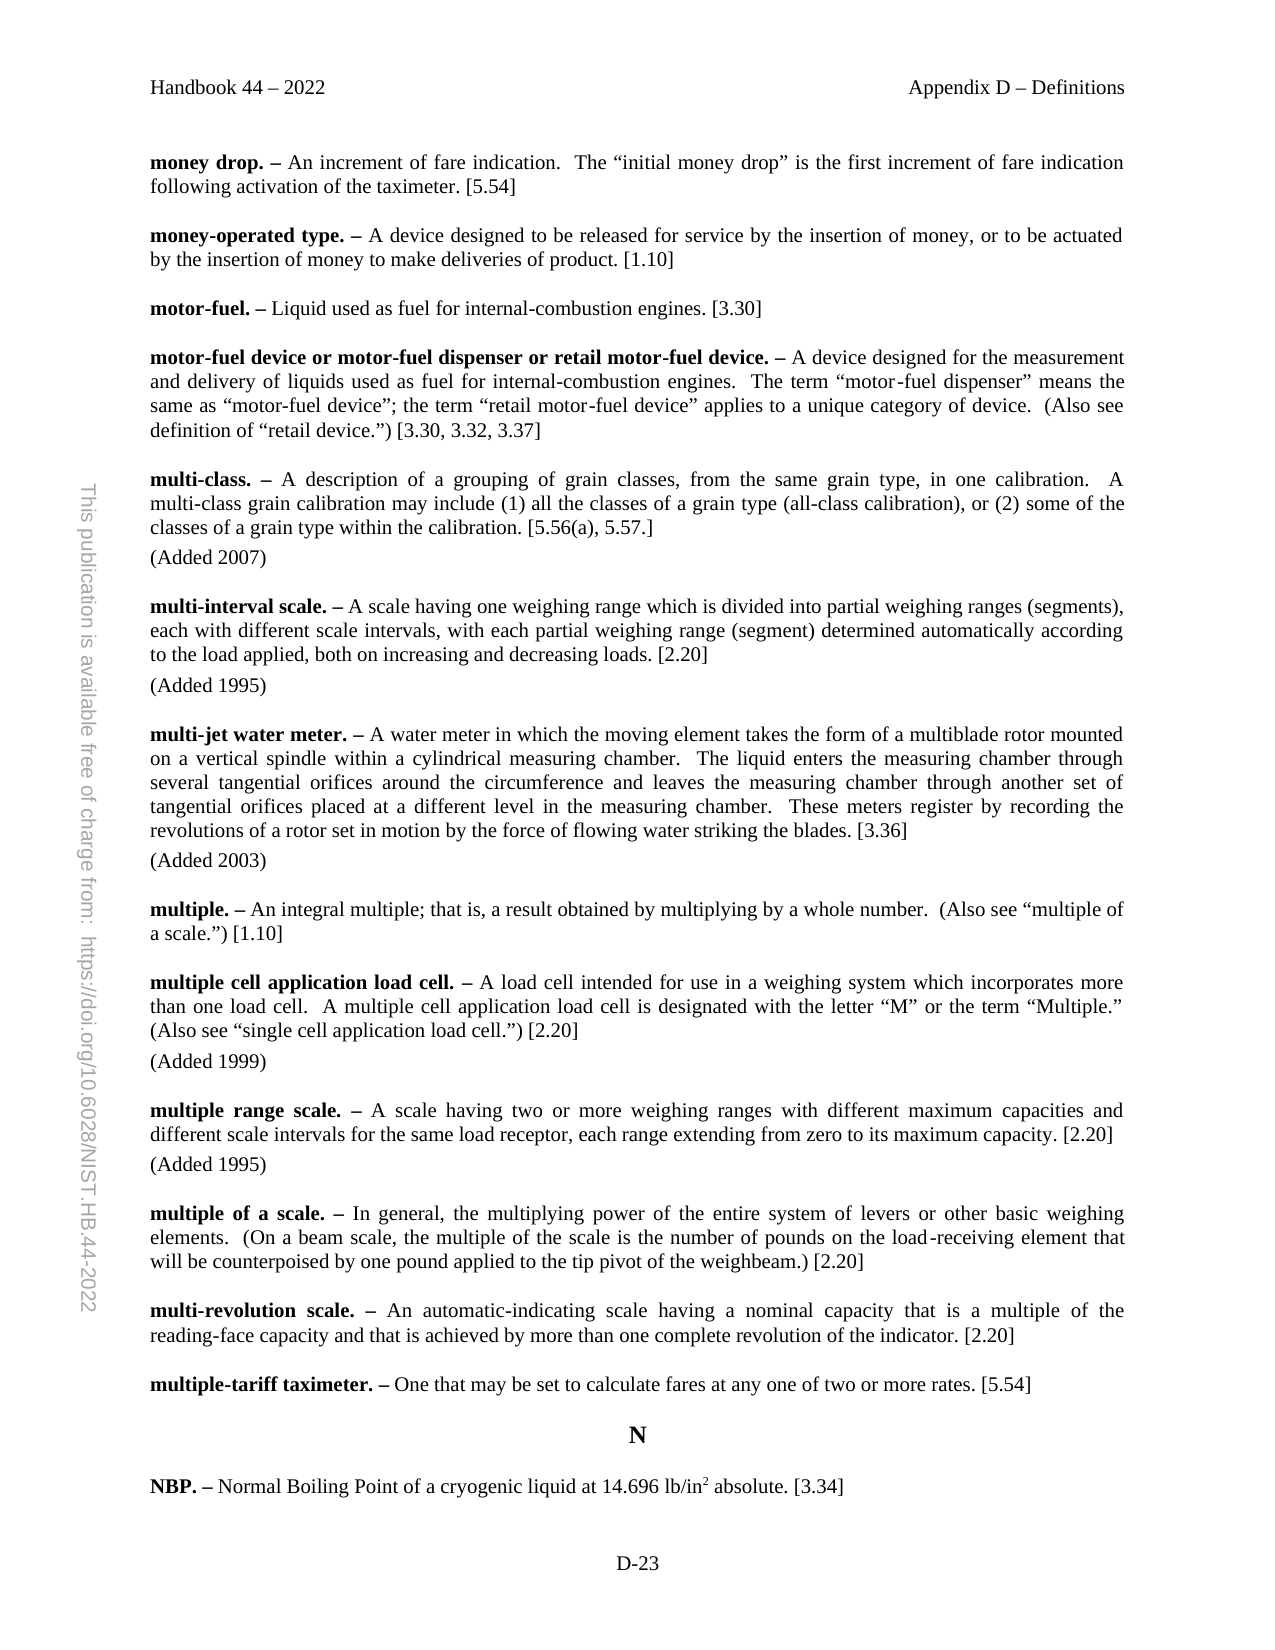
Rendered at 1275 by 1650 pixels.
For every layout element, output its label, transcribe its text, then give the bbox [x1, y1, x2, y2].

text (Added 1999) [150, 1049, 1125, 1073]
text motor-fuel device or motor-fuel dispenser or retail motor-fuel device. – A device designed for the measurement and delivery of liquids used as fuel for internal-combustion engines. The term “motor-fuel dispenser” means the same as “motor-fuel device”; the term “retail motor-fuel device” applies to a unique category of device. (Also see definition of “retail device.”) [3.30, 3.32, 3.37] [150, 345, 1125, 442]
text (Added 2003) [150, 848, 1125, 872]
text money drop. – An increment of fare indication. The “initial money drop” is the first increment of fare indication following activation of the taximeter. [5.54] [150, 150, 1125, 198]
text NBP. – Normal Boiling Point of a cryogenic liquid at 14.696 lb/in2 absolute. [3.34] [150, 1474, 1125, 1498]
text multi-interval scale. – A scale having one weighing range which is divided into partial weighing ranges (segments), each with different scale intervals, with each partial weighing range (segment) determined automatically according to the load applied, both on increasing and decreasing loads. [2.20] [150, 594, 1125, 666]
text multiple range scale. – A scale having two or more weighing ranges with different maximum capacities and different scale intervals for the same load receptor, each range extending from zero to its maximum capacity. [2.20] [150, 1098, 1125, 1146]
text multi-revolution scale. – An automatic-indicating scale having a nominal capacity that is a multiple of the reading-face capacity and that is achieved by more than one complete revolution of the indicator. [2.20] [150, 1298, 1125, 1347]
text money-operated type. – A device designed to be released for service by the insertion of money, or to be actuated by the insertion of money to make deliveries of product. [1.10] [150, 223, 1125, 271]
text multiple-tariff taximeter. – One that may be set to calculate fares at any one of two or more rates. [5.54] [150, 1372, 1125, 1396]
text multiple of a scale. – In general, the multiplying power of the entire system of levers or other basic weighing elements. (On a beam scale, the multiple of the scale is the number of pounds on the load-receiving element that will be counterpoised by one pound applied to the tip pivot of the weighbeam.) [2.20] [150, 1201, 1125, 1273]
text multiple. – An integral multiple; that is, a result obtained by multiplying by a whole number. (Also see “multiple of a scale.”) [1.10] [150, 897, 1125, 945]
text multi-jet water meter. – A water meter in which the moving element takes the form of a multiblade rotor mounted on a vertical spindle within a cylindrical measuring chamber. The liquid enters the measuring chamber through several tangential orifices around the circumference and leaves the measuring chamber through another set of tangential orifices placed at a different level in the measuring chamber. These meters register by recording the revolutions of a rotor set in motion by the force of flowing water striking the blades. [3.36] [150, 722, 1125, 842]
text multi-class. – A description of a grouping of grain classes, from the same grain type, in one calibration. A multi-class grain calibration may include (1) all the classes of a grain type (all-class calibration), or (2) some of the classes of a grain type within the calibration. [5.56(a), 5.57.] [150, 467, 1125, 539]
text (Added 1995) [150, 672, 1125, 697]
text (Added 2007) [150, 545, 1125, 569]
text multiple cell application load cell. – A load cell intended for use in a weighing system which incorporates more than one load cell. A multiple cell application load cell is designated with the letter “M” or the term “Multiple.” (Also see “single cell application load cell.”) [2.20] [150, 970, 1125, 1042]
text motor-fuel. – Liquid used as fuel for internal-combustion engines. [3.30] [150, 296, 1125, 320]
subtitle N [150, 1421, 1125, 1449]
text (Added 1995) [150, 1152, 1125, 1176]
